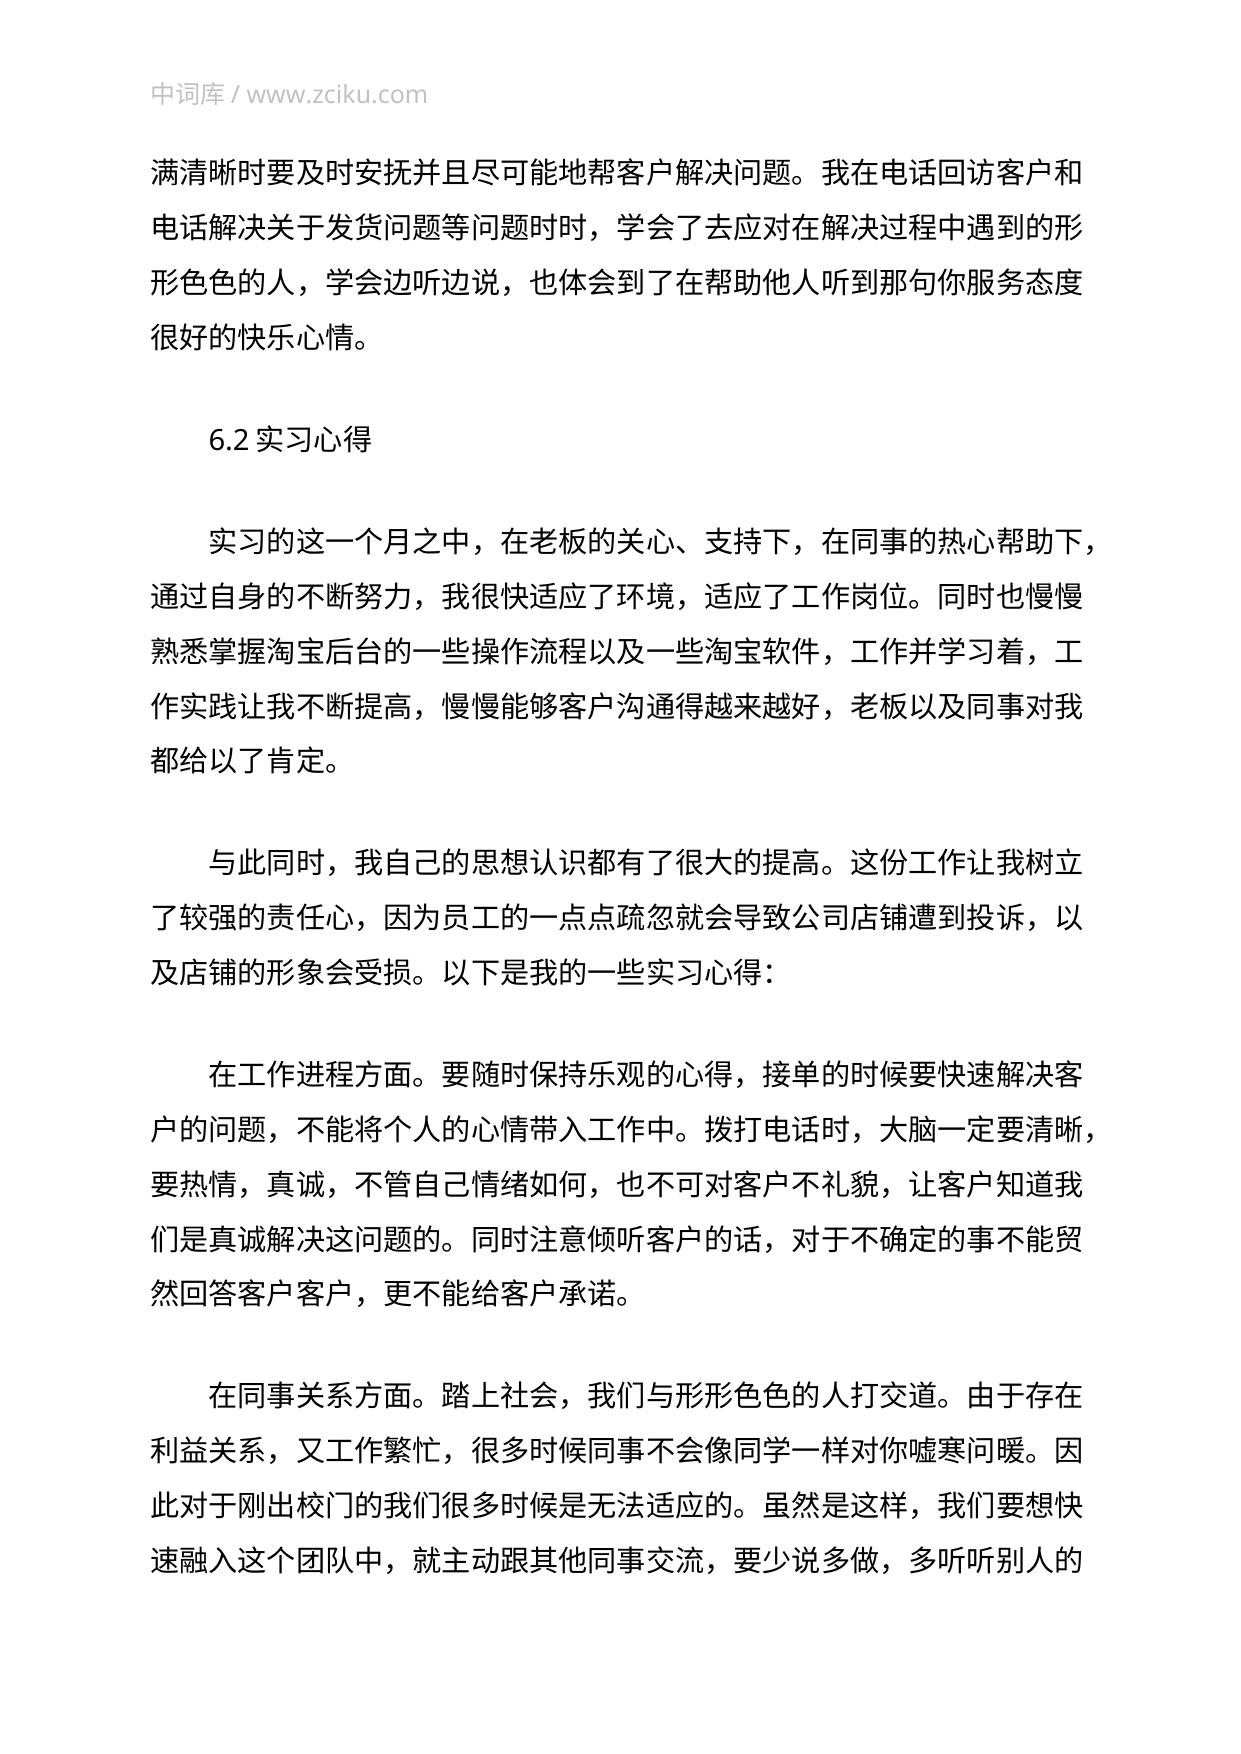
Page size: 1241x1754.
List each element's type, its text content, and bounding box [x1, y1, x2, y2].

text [150, 1373, 1090, 1580]
text 实习的这一个月之中，在老板的关心、支持下，在同事的热心帮助下，通过自身的不断努力，我很快适应了环境，适应了工作岗位。同时也慢慢熟悉掌握淘宝后台的一些操作流程以及一些淘宝软件，工作并学习着，工作实践让我不断提高，慢慢能够客户沟通得越来越好，老板以及同事对我都给以了肯定。 [150, 518, 1090, 780]
text 与此同时，我自己的思想认识都有了很大的提高。这份工作让我树立了较强的责任心，因为员工的一点点疏忽就会导致公司店铺遭到投诉，以及店铺的形象会受损。以下是我的一些实习心得： [150, 840, 1090, 992]
text 6.2实习心得 [150, 416, 1090, 459]
text 在工作进程方面。要随时保持乐观的心得，接单的时候要快速解决客户的问题，不能将个人的心情带入工作中。拨打电话时，大脑一定要清晰，要热情，真诚，不管自己情绪如何，也不可对客户不礼貌，让客户知道我们是真诚解决这问题的。同时注意倾听客户的话，对于不确定的事不能贸然回答客户客户，更不能给客户承诺。 [150, 1051, 1090, 1313]
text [150, 150, 1090, 357]
